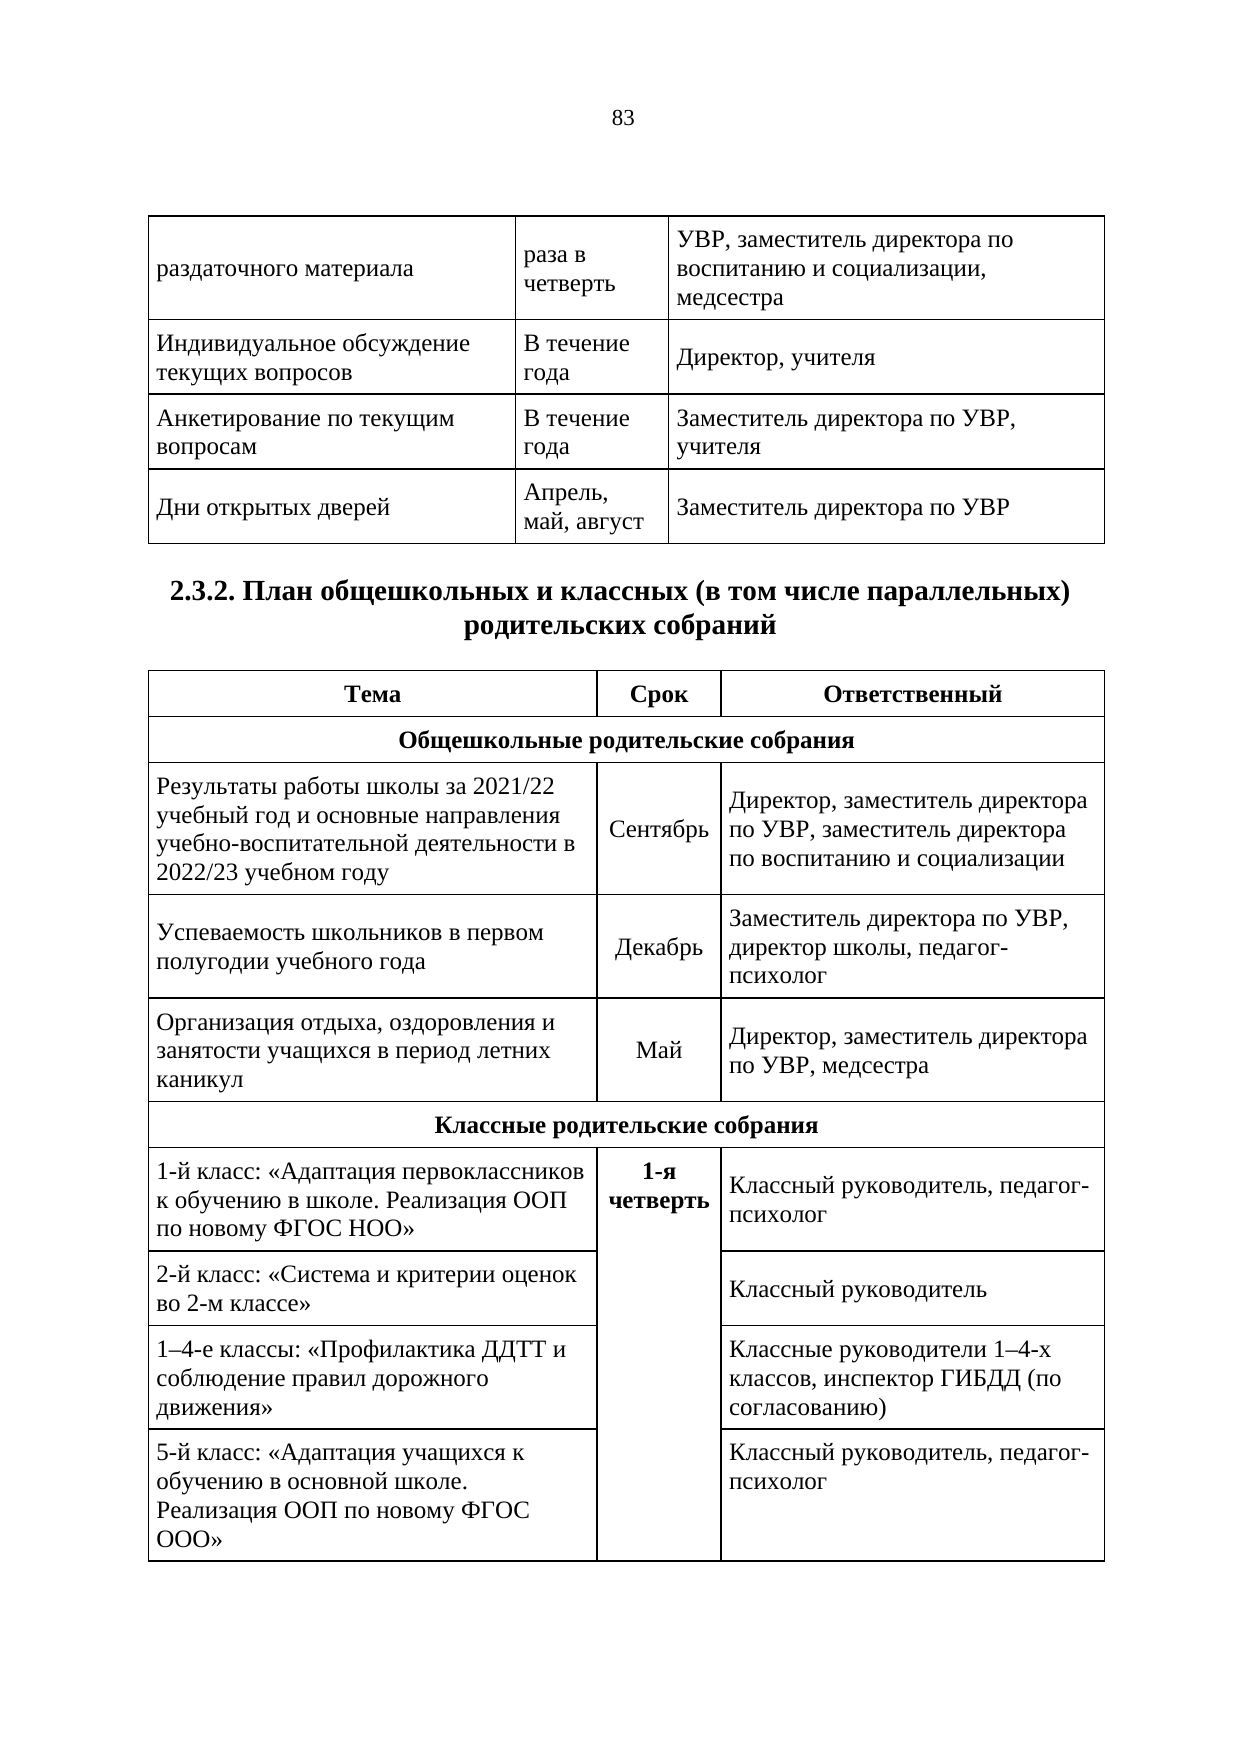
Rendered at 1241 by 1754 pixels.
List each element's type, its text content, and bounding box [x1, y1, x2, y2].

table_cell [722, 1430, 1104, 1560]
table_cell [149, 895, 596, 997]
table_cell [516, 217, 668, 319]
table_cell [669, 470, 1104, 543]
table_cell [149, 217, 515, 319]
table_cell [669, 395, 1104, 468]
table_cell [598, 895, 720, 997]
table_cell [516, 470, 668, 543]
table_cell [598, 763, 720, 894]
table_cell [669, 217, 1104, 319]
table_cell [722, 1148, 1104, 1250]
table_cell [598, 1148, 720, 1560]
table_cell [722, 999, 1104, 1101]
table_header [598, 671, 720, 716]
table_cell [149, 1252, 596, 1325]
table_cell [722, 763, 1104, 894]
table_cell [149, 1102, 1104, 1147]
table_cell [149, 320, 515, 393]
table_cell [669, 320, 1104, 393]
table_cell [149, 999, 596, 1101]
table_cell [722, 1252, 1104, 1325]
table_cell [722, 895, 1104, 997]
text 2.3.2. План общешкольных и классных (в том числе параллельных) родительских собраний [150, 573, 1090, 641]
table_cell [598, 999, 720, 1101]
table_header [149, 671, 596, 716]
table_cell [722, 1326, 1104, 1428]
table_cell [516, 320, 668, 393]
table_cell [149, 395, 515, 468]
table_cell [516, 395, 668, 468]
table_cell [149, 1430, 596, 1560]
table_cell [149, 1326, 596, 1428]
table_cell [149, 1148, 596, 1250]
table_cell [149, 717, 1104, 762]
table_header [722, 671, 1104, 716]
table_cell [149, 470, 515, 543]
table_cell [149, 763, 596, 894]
